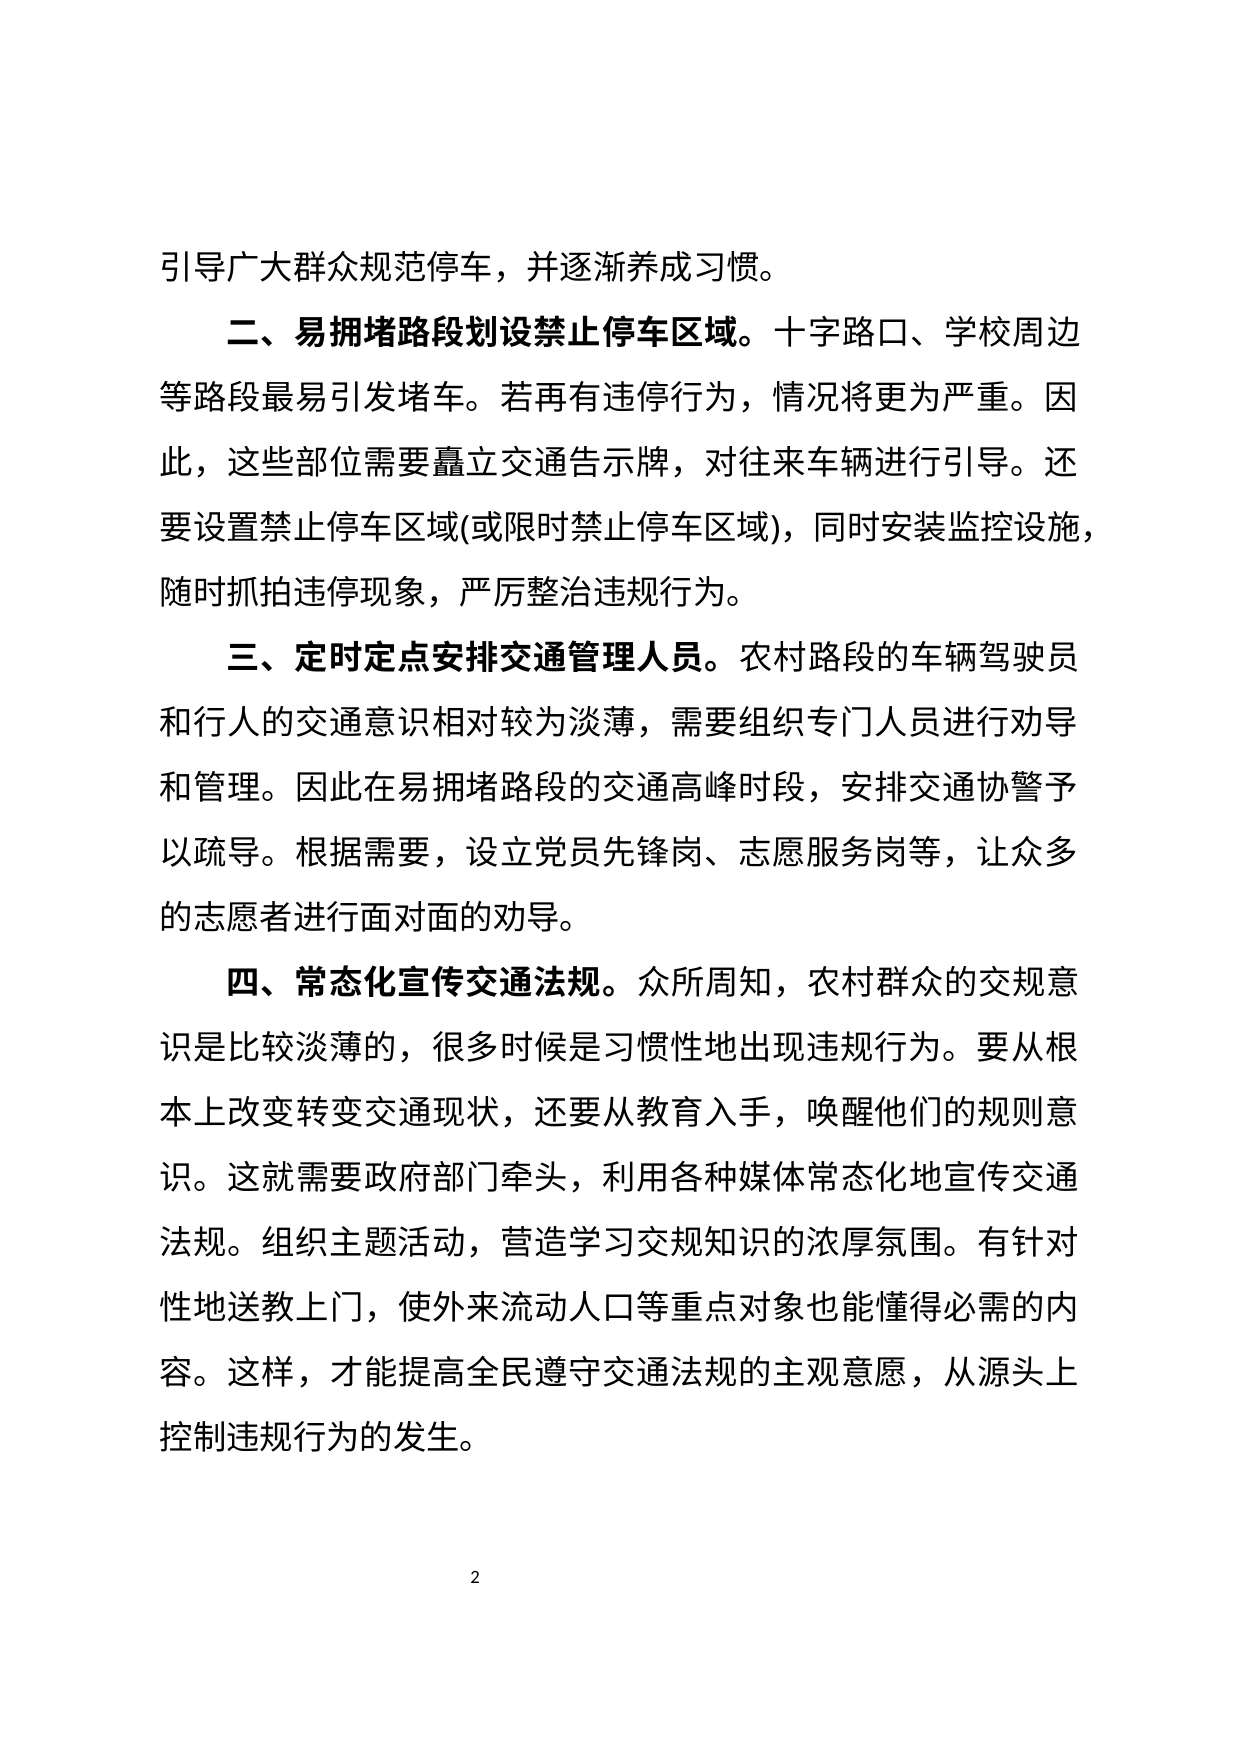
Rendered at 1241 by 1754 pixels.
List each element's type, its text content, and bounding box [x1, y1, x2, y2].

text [159, 233, 1081, 298]
text 四、常态化宣传交通法规。众所周知，农村群众的交规意识是比较淡薄的，很多时候是习惯性地出现违规行为。要从根本上改变转变交通现状，还要从教育入手，唤醒他们的规则意识。这就需要政府部门牵头，利用各种媒体常态化地宣传交通法规。组织主题活动，营造学习交规知识的浓厚氛围。有针对性地送教上门，使外来流动人口等重点对象也能懂得必需的内容。这样，才能提高全民遵守交通法规的主观意愿，从源头上控制违规行为的发生。 [159, 948, 1081, 1468]
text 三、定时定点安排交通管理人员。农村路段的车辆驾驶员和行人的交通意识相对较为淡薄，需要组织专门人员进行劝导和管理。因此在易拥堵路段的交通高峰时段，安排交通协警予以疏导。根据需要，设立党员先锋岗、志愿服务岗等，让众多的志愿者进行面对面的劝导。 [159, 623, 1081, 948]
text 二、易拥堵路段划设禁止停车区域。十字路口、学校周边等路段最易引发堵车。若再有违停行为，情况将更为严重。因此，这些部位需要矗立交通告示牌，对往来车辆进行引导。还要设置禁止停车区域(或限时禁止停车区域)，同时安装监控设施，随时抓拍违停现象，严厉整治违规行为。 [159, 298, 1081, 623]
